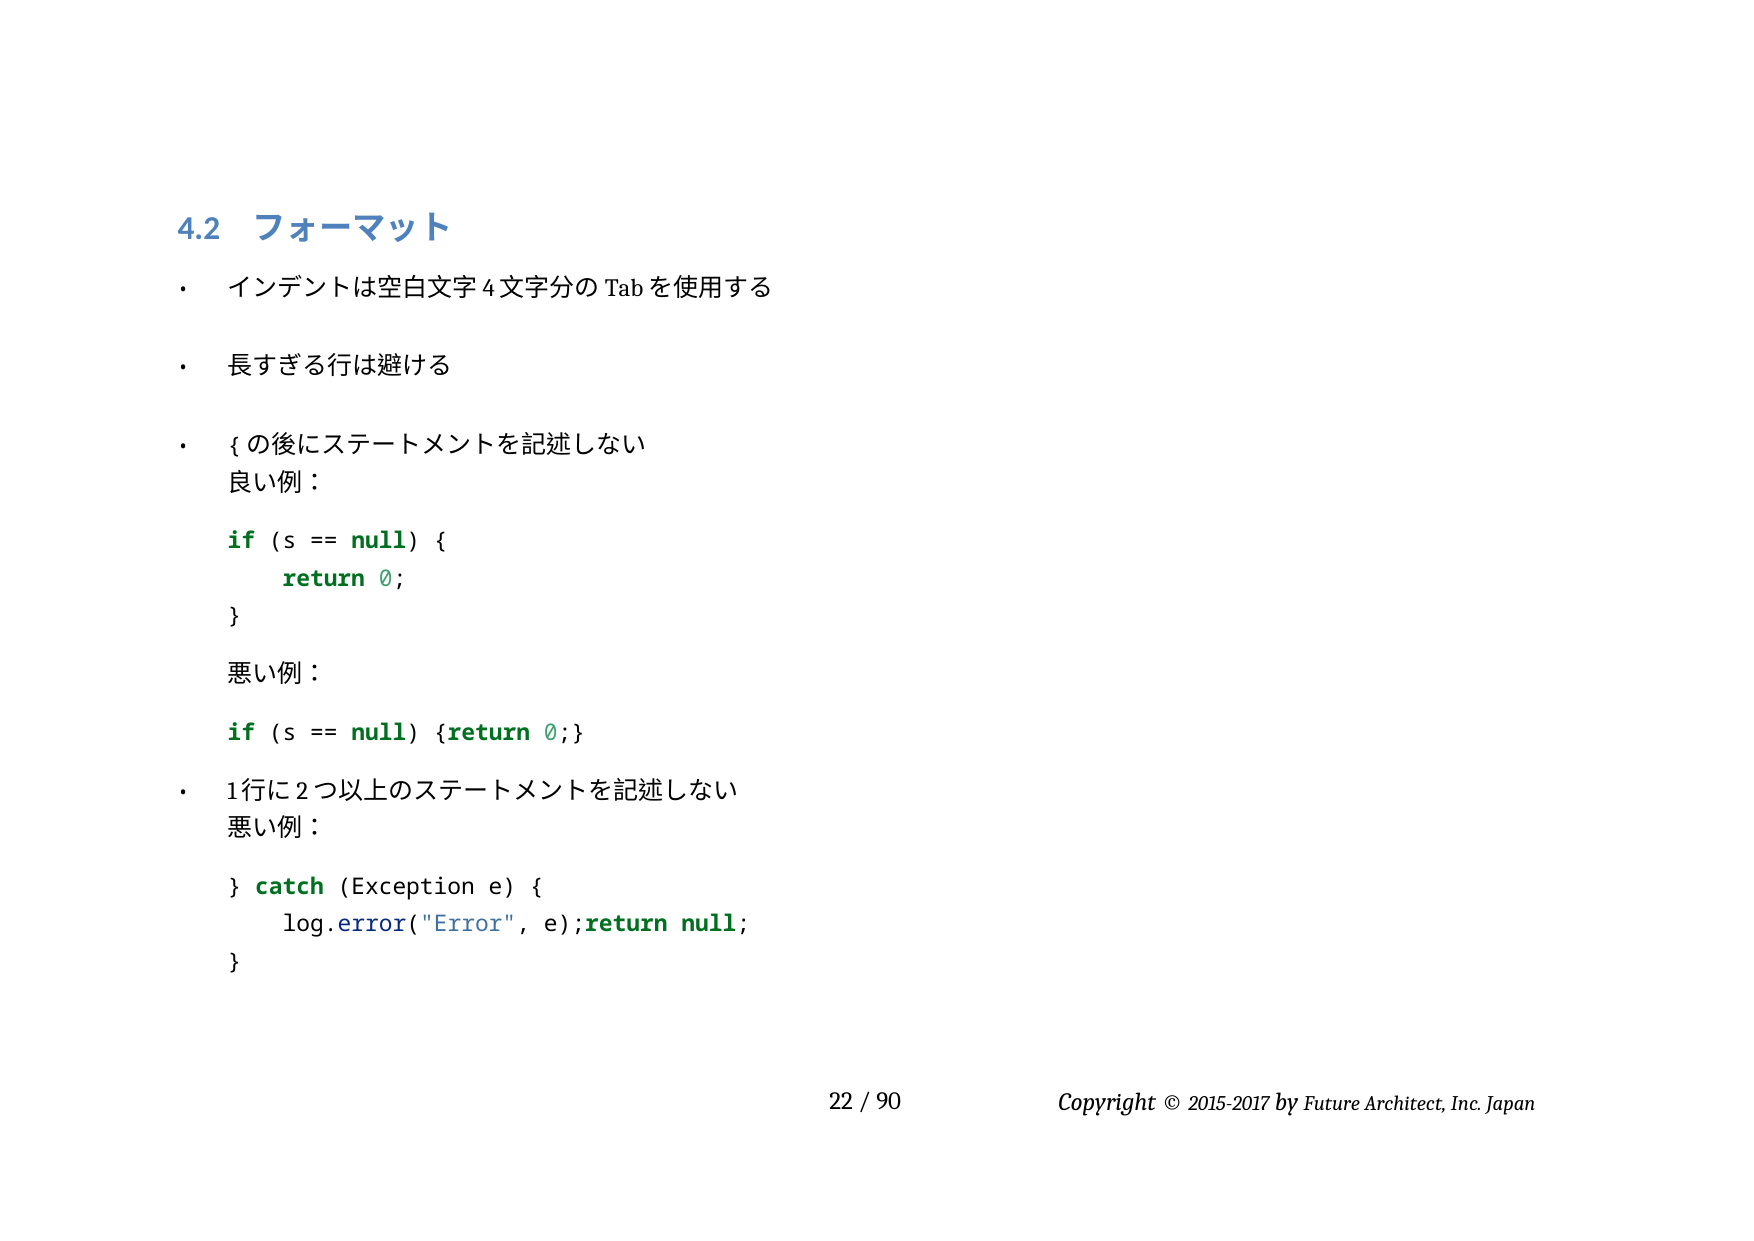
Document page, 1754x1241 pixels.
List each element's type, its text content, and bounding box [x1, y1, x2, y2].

list } catch (Exception e) { log.error("Error", e);return null; } [177, 867, 1547, 979]
list 悪い例： [177, 654, 1547, 692]
list { の後にステートメントを記述しない 良い例： [177, 425, 1547, 500]
list if (s == null) {return 0;} [177, 713, 1547, 750]
subtitle フォーマット [177, 189, 1547, 264]
list 1行に2つ以上のステートメントを記述しない 悪い例： [177, 771, 1547, 846]
list インデントは空白文字4文字分のTabを使用する [177, 268, 1547, 343]
list if (s == null) { return 0; } [177, 521, 1547, 633]
list 長すぎる行は避ける [177, 346, 1547, 421]
